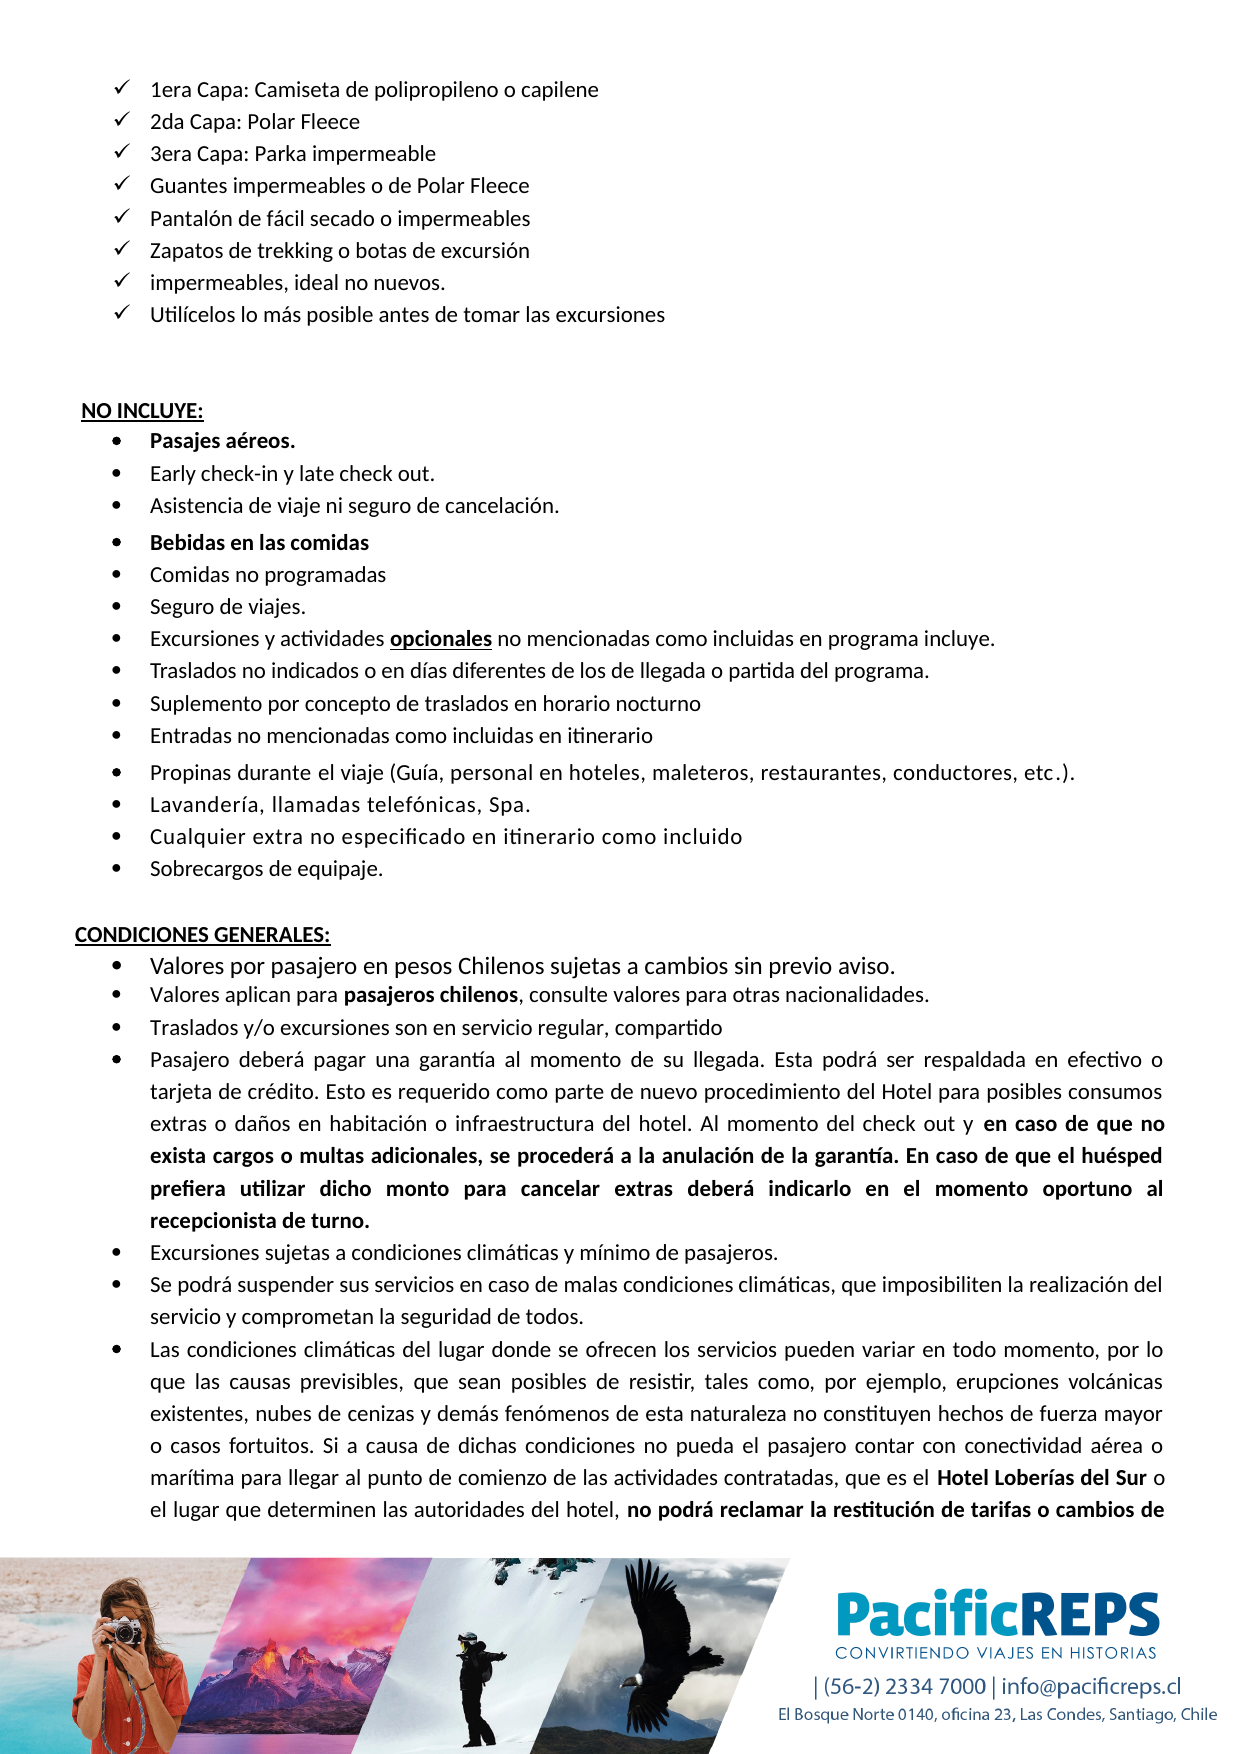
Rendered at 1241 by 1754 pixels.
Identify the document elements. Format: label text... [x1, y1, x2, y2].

list Valores por pasajero en pesos Chilenos sujetas a cambios sin previo aviso. [112, 950, 1165, 981]
list impermeables, ideal no nuevos. [112, 268, 1165, 296]
list Suplemento por concepto de traslados en horario nocturno [112, 689, 1165, 717]
text NO INCLUYE: [75, 396, 1165, 424]
list Valores aplican para pasajeros chilenos, consulte valores para otras nacionalidades. [112, 981, 1165, 1009]
list Traslados no indicados o en días diferentes de los de llegada o partida del programa. [112, 657, 1165, 685]
list 1era Capa: Camiseta de polipropileno o capilene [112, 75, 1165, 103]
list Early check-in y late check out. [112, 459, 1165, 487]
list Pasajero deberá pagar una garantía al momento de su llegada. Esta podrá ser respaldada en efectivo o tarjeta de crédito. Esto es requerido como parte de nuevo procedimiento del Hotel para posibles consumos extras o daños en habitación o infraestructura del hotel. Al momento del check out y en caso de que no exista cargos o multas adicionales, se procederá a la anulación de la garantía. En caso de que el huésped prefiera utilizar dicho monto para cancelar extras deberá indicarlo en el momento oportuno al recepcionista de turno. [112, 1045, 1165, 1234]
list 3era Capa: Parka impermeable [112, 139, 1165, 167]
list Guantes impermeables o de Polar Fleece [112, 172, 1165, 199]
text CONDICIONES GENERALES: [75, 920, 1165, 948]
list Seguro de viajes. [112, 592, 1165, 620]
list Se podrá suspender sus servicios en caso de malas condiciones climáticas, que imposibiliten la realización del servicio y comprometan la seguridad de todos. [112, 1270, 1165, 1331]
list Excursiones sujetas a condiciones climáticas y mínimo de pasajeros. [112, 1238, 1165, 1266]
list Utilícelos lo más posible antes de tomar las excursiones [112, 300, 1165, 328]
list Traslados y/o excursiones son en servicio regular, compartido [112, 1013, 1165, 1041]
list Pantalón de fácil secado o impermeables [112, 204, 1165, 232]
list Cualquier extra no especificado en itinerario como incluido [112, 822, 1165, 850]
list Pasajes aéreos. [112, 427, 1165, 454]
list Excursiones y actividades opcionales no mencionadas como incluidas en programa incluye. [112, 624, 1165, 652]
list Zapatos de trekking o botas de excursión [112, 236, 1165, 264]
list 2da Capa: Polar Fleece [112, 107, 1165, 135]
list Sobrecargos de equipaje. [112, 854, 1165, 883]
list Bebidas en las comidas [112, 528, 1165, 556]
picture [0, 1553, 1241, 1754]
list Comidas no programadas [112, 560, 1165, 588]
list Entradas no mencionadas como incluidas en itinerario [112, 721, 1165, 749]
list Propinas durante el viaje (Guía, personal en hoteles, maleteros, restaurantes, conductores, etc.). [112, 758, 1165, 786]
list Asistencia de viaje ni seguro de cancelación. [112, 491, 1165, 519]
list Lavandería, llamadas telefónicas, Spa. [112, 790, 1165, 818]
